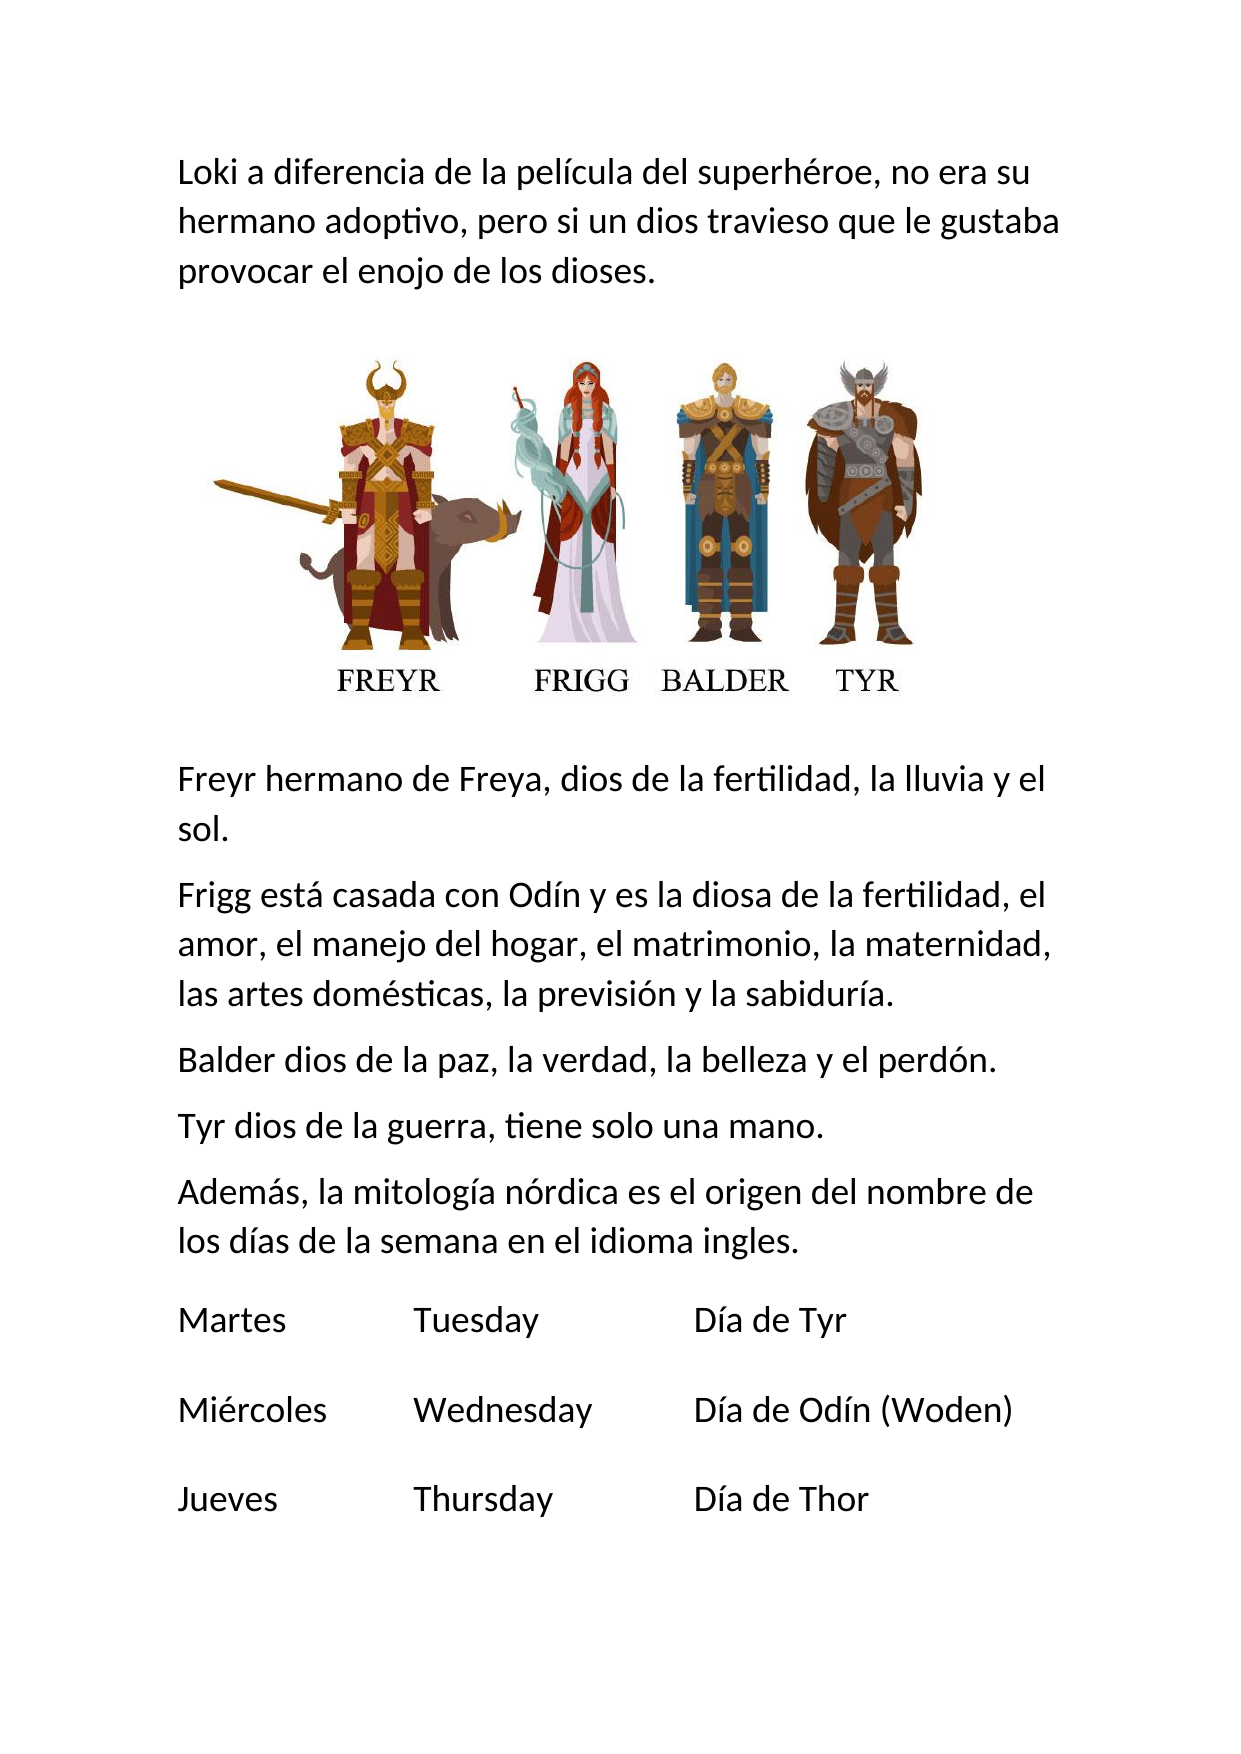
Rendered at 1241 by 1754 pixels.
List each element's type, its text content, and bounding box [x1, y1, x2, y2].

table_cell Día de Odín (Woden) [678, 1373, 1146, 1463]
text Frigg está casada con Odín y es la diosa de la fertilidad, el amor, el manejo del hogar, el matrimonio, la maternidad, las artes domésticas, la previsión y la sabiduría. [177, 871, 1063, 1015]
text Loki a diferencia de la película del superhéroe, no era su hermano adoptivo, pero si un dios travieso que le gustaba provocar el enojo de los dioses. [177, 148, 1063, 292]
text Además, la mitología nórdica es el origen del nombre de los días de la semana en el idioma ingles. [177, 1168, 1063, 1263]
table_cell Día de Thor [678, 1463, 1146, 1552]
table_cell Thursday [398, 1463, 678, 1552]
table_cell Wednesday [398, 1373, 678, 1463]
text Tyr dios de la guerra, tiene solo una mano. [177, 1102, 1063, 1148]
table_header Tuesday [398, 1284, 678, 1373]
table_cell Jueves [177, 1463, 397, 1552]
text Freyr hermano de Freya, dios de la fertilidad, la lluvia y el sol. [177, 755, 1063, 850]
text Balder dios de la paz, la verdad, la belleza y el perdón. [177, 1036, 1063, 1082]
table_cell Miércoles [177, 1373, 397, 1463]
table_header Día de Tyr [678, 1284, 1146, 1373]
table_header Martes [177, 1284, 397, 1373]
picture [177, 312, 1024, 737]
